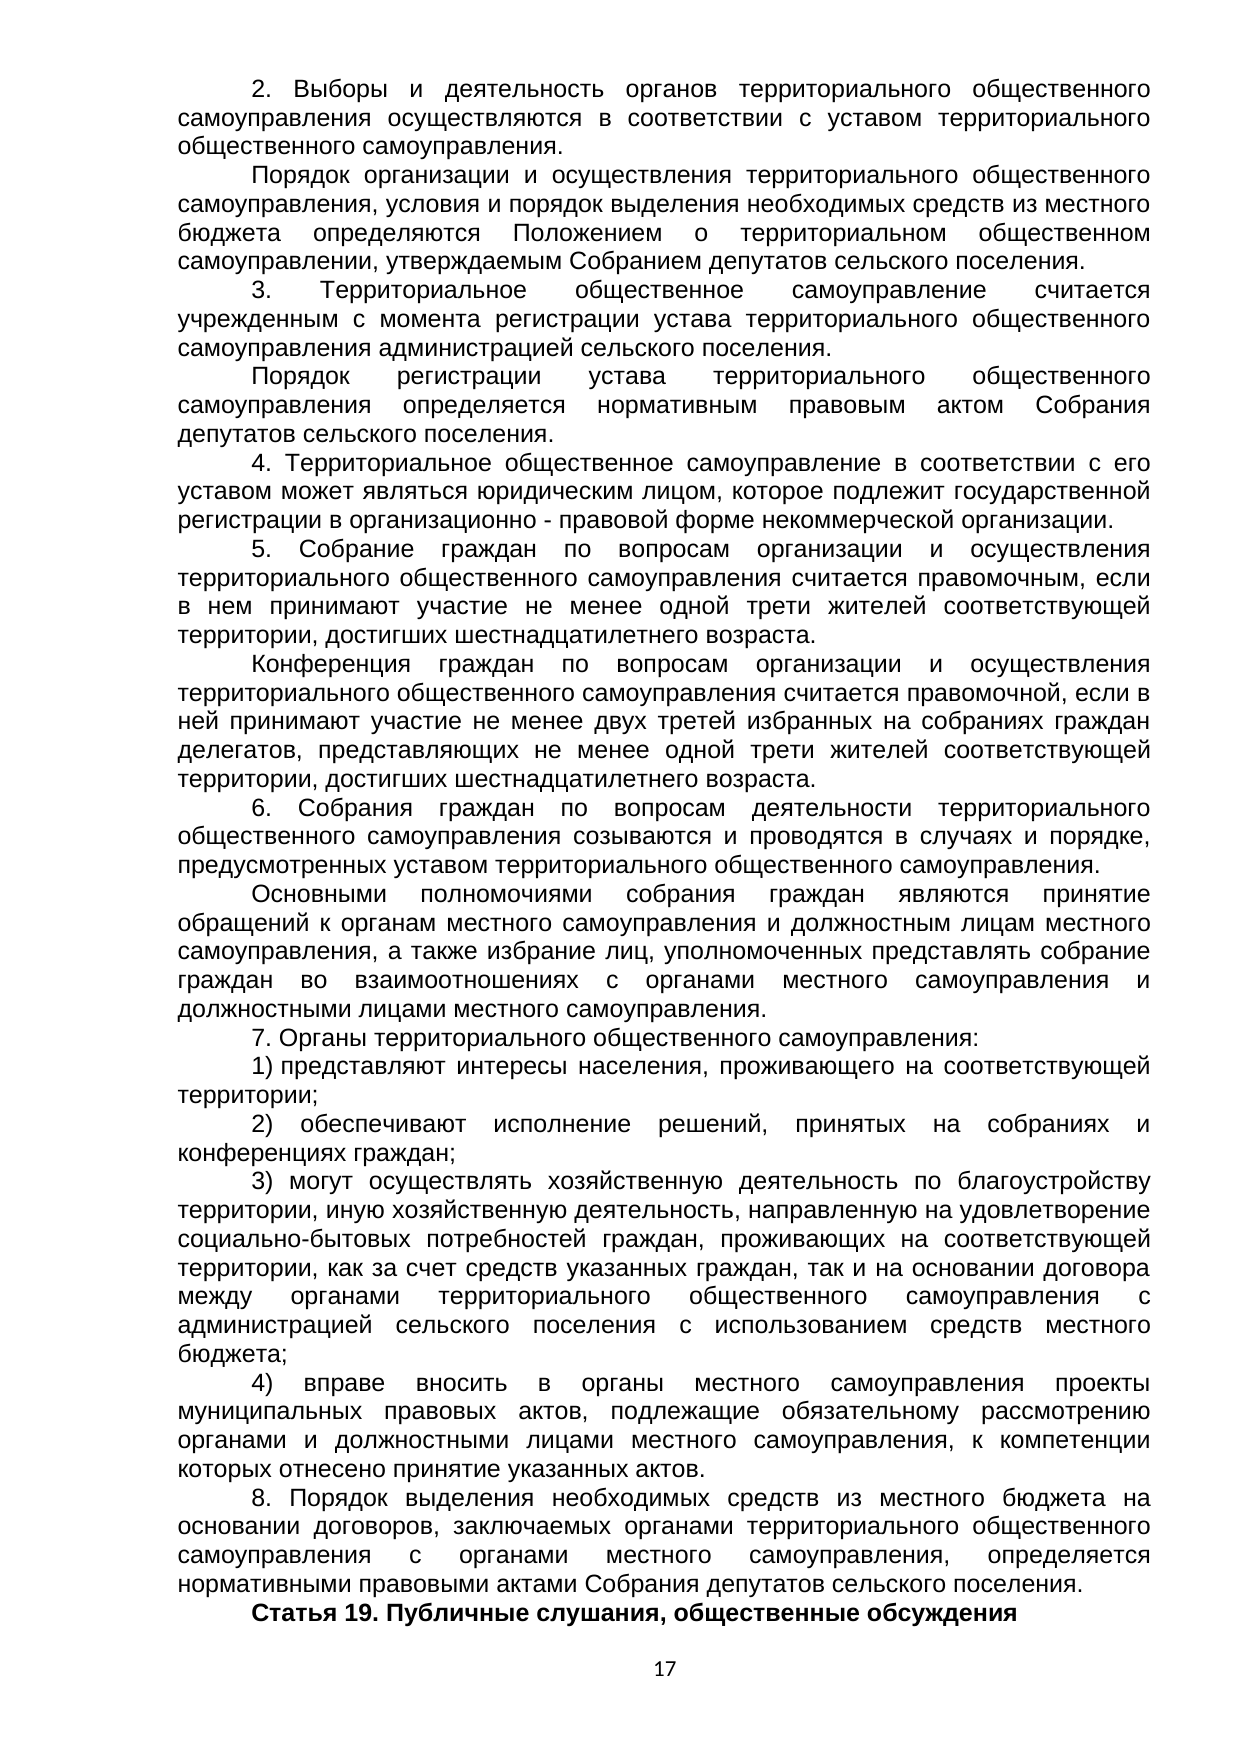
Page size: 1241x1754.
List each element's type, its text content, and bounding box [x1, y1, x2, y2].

text 1) представляют интересы населения, проживающего на соответствующей территории; [177, 1051, 1152, 1109]
text Порядок регистрации устава территориального общественного самоуправления определяется нормативным правовым актом Собрания депутатов сельского поселения. [177, 361, 1152, 448]
text 6. Собрания граждан по вопросам деятельности территориального общественного самоуправления созываются и проводятся в случаях и порядке, предусмотренных уставом территориального общественного самоуправления. [177, 793, 1152, 879]
text 2. Выборы и деятельность органов территориального общественного самоуправления осуществляются в соответствии с уставом территориального общественного самоуправления. [177, 74, 1152, 160]
text 8. Порядок выделения необходимых средств из местного бюджета на основании договоров, заключаемых органами территориального общественного самоуправления с органами местного самоуправления, определяется нормативными правовыми актами Собрания депутатов сельского поселения. [177, 1483, 1152, 1598]
text Конференция граждан по вопросам организации и осуществления территориального общественного самоуправления считается правомочной, если в ней принимают участие не менее двух третей избранных на собраниях граждан делегатов, представляющих не менее одной трети жителей соответствующей территории, достигших шестнадцатилетнего возраста. [177, 649, 1152, 793]
text 4. Территориальное общественное самоуправление в соответствии с его уставом может являться юридическим лицом, которое подлежит государственной регистрации в организационно - правовой форме некоммерческой организации. [177, 448, 1152, 534]
text 2) обеспечивают исполнение решений, принятых на собраниях и конференциях граждан; [177, 1109, 1152, 1166]
text Порядок организации и осуществления территориального общественного самоуправления, условия и порядок выделения необходимых средств из местного бюджета определяются Положением о территориальном общественном самоуправлении, утверждаемым Собранием депутатов сельского поселения. [177, 160, 1152, 275]
text 7. Органы территориального общественного самоуправления: [177, 1023, 1152, 1051]
text Статья 19. Публичные слушания, общественные обсуждения [177, 1598, 1152, 1626]
text Основными полномочиями собрания граждан являются принятие обращений к органам местного самоуправления и должностным лицам местного самоуправления, а также избрание лиц, уполномоченных представлять собрание граждан во взаимоотношениях с органами местного самоуправления и должностными лицами местного самоуправления. [177, 879, 1152, 1023]
text 3) могут осуществлять хозяйственную деятельность по благоустройству территории, иную хозяйственную деятельность, направленную на удовлетворение социально-бытовых потребностей граждан, проживающих на соответствующей территории, как за счет средств указанных граждан, так и на основании договора между органами территориального общественного самоуправления с администрацией сельского поселения с использованием средств местного бюджета; [177, 1166, 1152, 1368]
text 4) вправе вносить в органы местного самоуправления проекты муниципальных правовых актов, подлежащие обязательному рассмотрению органами и должностными лицами местного самоуправления, к компетенции которых отнесено принятие указанных актов. [177, 1368, 1152, 1483]
text 3. Территориальное общественное самоуправление считается учрежденным с момента регистрации устава территориального общественного самоуправления администрацией сельского поселения. [177, 275, 1152, 361]
text 5. Собрание граждан по вопросам организации и осуществления территориального общественного самоуправления считается правомочным, если в нем принимают участие не менее одной трети жителей соответствующей территории, достигших шестнадцатилетнего возраста. [177, 534, 1152, 649]
